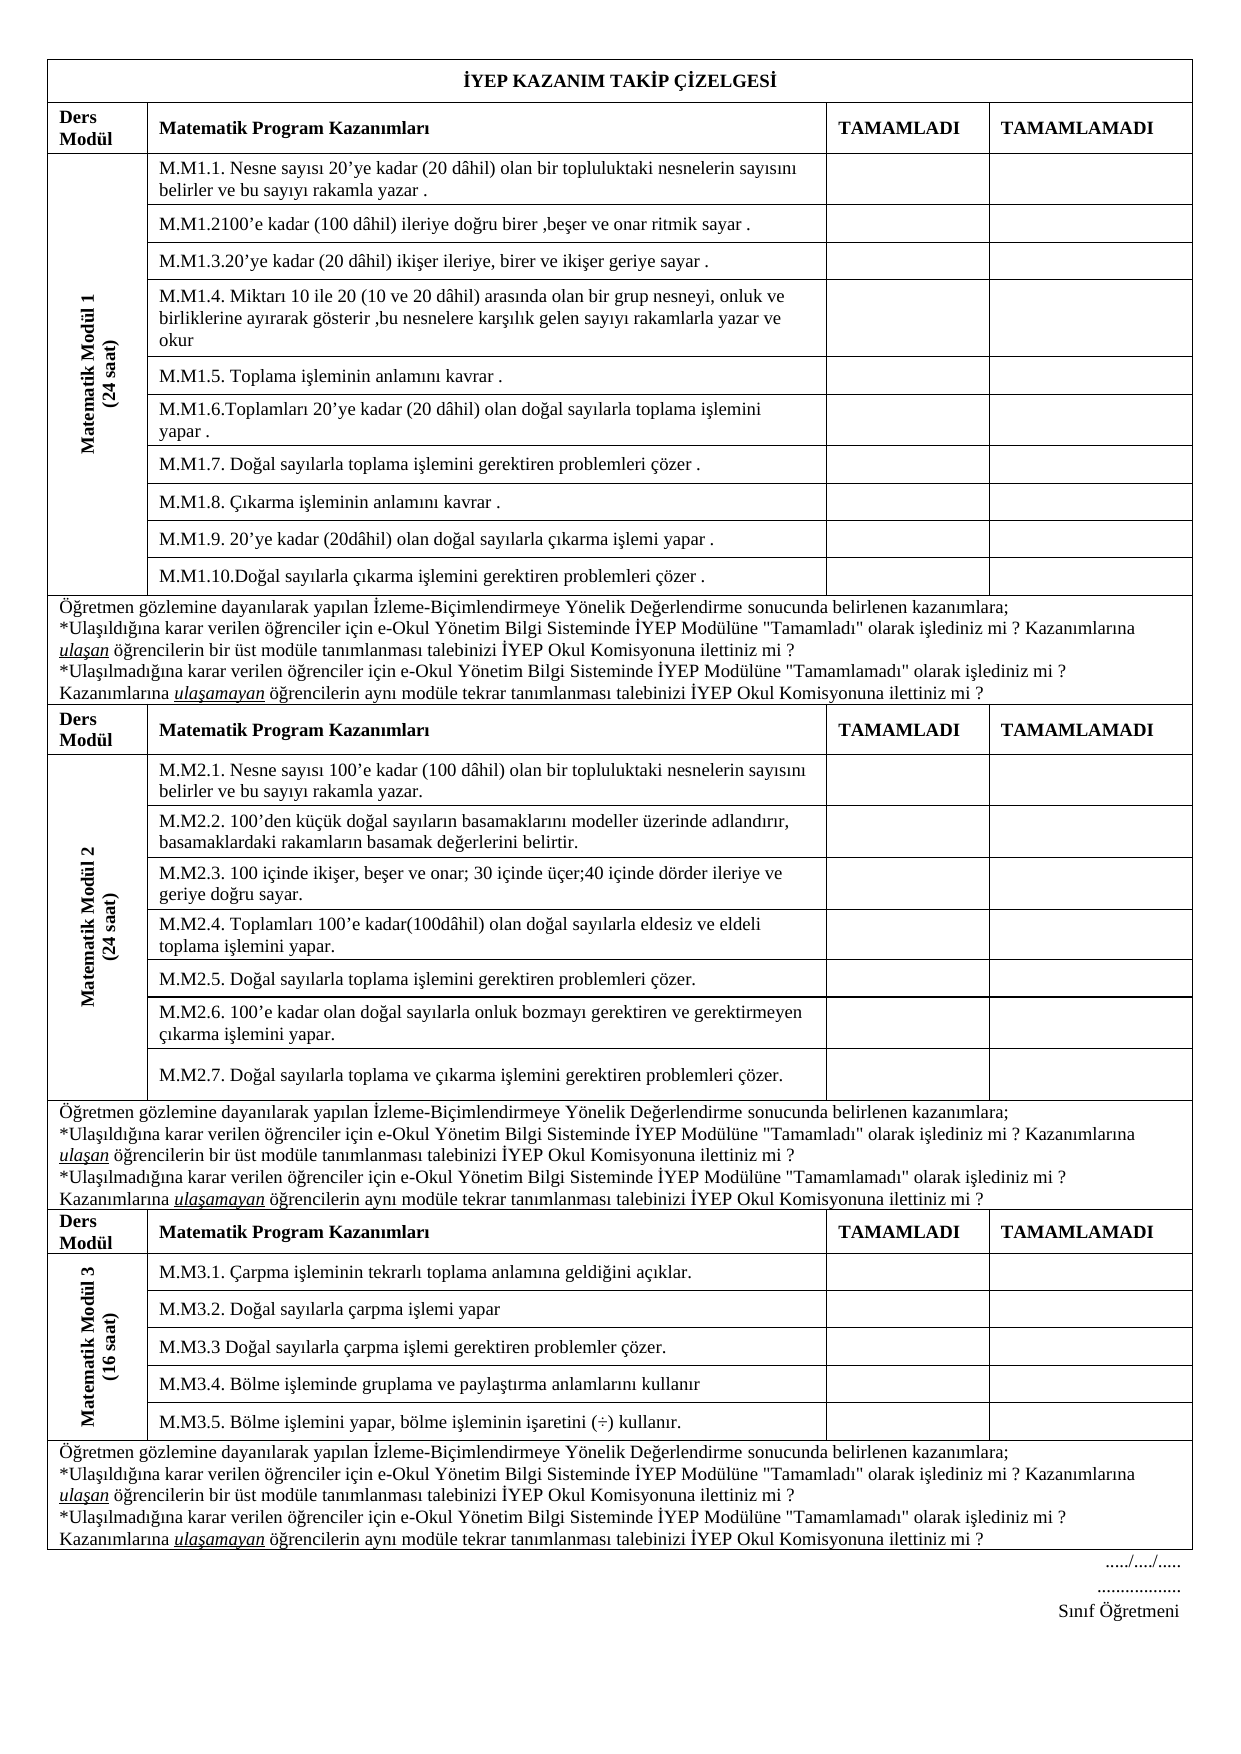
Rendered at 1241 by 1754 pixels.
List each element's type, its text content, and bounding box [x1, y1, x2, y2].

table_cell TAMAMLAMADI [990, 705, 1192, 754]
table_cell [827, 1254, 989, 1290]
text .................. [59, 1575, 1181, 1596]
table_cell M.M3.3 Doğal sayılarla çarpma işlemi gerektiren problemler çözer. [148, 1328, 826, 1365]
table_cell Öğretmen gözlemine dayanılarak yapılan İzleme-Biçimlendirmeye Yönelik Değerlendirme sonucunda belirlenen kazanımlara; *Ulaşıldığına karar verilen öğrenciler için e-Okul Yönetim Bilgi Sisteminde İYEP Modülüne "Tamamladı" olarak işlediniz mi ? Kazanımlarına ulaşan öğrencilerin bir üst modüle tanımlanması talebinizi İYEP Okul Komisyonuna ilettiniz mi ? *Ulaşılmadığına karar verilen öğrenciler için e-Okul Yönetim Bilgi Sisteminde İYEP Modülüne "Tamamlamadı" olarak işlediniz mi ? Kazanımlarına ulaşamayan öğrencilerin aynı modüle tekrar tanımlanması talebinizi İYEP Okul Komisyonuna ilettiniz mi ? [48, 1441, 1192, 1549]
table_cell [990, 858, 1192, 909]
table_cell M.M1.1. Nesne sayısı 20’ye kadar (20 dâhil) olan bir topluluktaki nesnelerin sayısını belirler ve bu sayıyı rakamla yazar . [148, 154, 826, 204]
table_cell [827, 1366, 989, 1402]
table_cell M.M1.5. Toplama işleminin anlamını kavrar . [148, 357, 826, 394]
table_cell [827, 484, 989, 519]
table_cell M.M1.2100’e kadar (100 dâhil) ileriye doğru birer ,beşer ve onar ritmik sayar . [148, 205, 826, 242]
table_cell M.M2.5. Doğal sayılarla toplama işlemini gerektiren problemleri çözer. [148, 960, 826, 996]
table_cell M.M1.3.20’ye kadar (20 dâhil) ikişer ileriye, birer ve ikişer geriye sayar . [148, 243, 826, 279]
table_cell M.M1.7. Doğal sayılarla toplama işlemini gerektiren problemleri çözer . [148, 446, 826, 483]
table_cell [827, 910, 989, 959]
table_cell [990, 806, 1192, 857]
table_cell Ders Modül [48, 705, 147, 754]
table_cell [827, 1403, 989, 1440]
table_cell [827, 1291, 989, 1327]
table_cell İYEP KAZANIM TAKİP ÇİZELGESİ [48, 60, 1192, 102]
table_cell M.M3.2. Doğal sayılarla çarpma işlemi yapar [148, 1291, 826, 1327]
table_cell TAMAMLADI [827, 1210, 989, 1253]
table_cell M.M1.9. 20’ye kadar (20dâhil) olan doğal sayılarla çıkarma işlemi yapar . [148, 521, 826, 557]
table_cell [827, 280, 989, 356]
table_cell [990, 558, 1192, 594]
text Sınıf Öğretmeni [59, 1599, 1181, 1621]
table_cell [990, 755, 1192, 805]
table_cell [827, 243, 989, 279]
table_cell [990, 910, 1192, 959]
table_cell [990, 521, 1192, 557]
table_cell [990, 1254, 1192, 1290]
table_cell Matematik Program Kazanımları [148, 705, 826, 754]
table_cell M.M2.3. 100 içinde ikişer, beşer ve onar; 30 içinde üçer;40 içinde dörder ileriye ve geriye doğru sayar. [148, 858, 826, 909]
table_cell [990, 1328, 1192, 1365]
table_cell [827, 558, 989, 594]
table_cell M.M3.5. Bölme işlemini yapar, bölme işleminin işaretini (÷) kullanır. [148, 1403, 826, 1440]
table_cell M.M1.4. Miktarı 10 ile 20 (10 ve 20 dâhil) arasında olan bir grup nesneyi, onluk ve birliklerine ayırarak gösterir ,bu nesnelere karşılık gelen sayıyı rakamlarla yazar ve okur [148, 280, 826, 356]
table_cell [990, 446, 1192, 483]
table_cell [990, 1366, 1192, 1402]
table_cell [827, 806, 989, 857]
table_cell [990, 243, 1192, 279]
table_cell [990, 357, 1192, 394]
table_cell [827, 205, 989, 242]
table_cell [990, 960, 1192, 996]
table_cell TAMAMLAMADI [990, 103, 1192, 153]
table_cell Matematik Modül 2 (24 saat) [48, 755, 147, 1100]
table_cell TAMAMLADI [827, 103, 989, 153]
table_cell [990, 1403, 1192, 1440]
table_cell M.M3.4. Bölme işleminde gruplama ve paylaştırma anlamlarını kullanır [148, 1366, 826, 1402]
table_cell [990, 205, 1192, 242]
table_cell [827, 1328, 989, 1365]
table_cell [990, 395, 1192, 444]
table_cell [827, 154, 989, 204]
table_cell [827, 755, 989, 805]
table_cell Öğretmen gözlemine dayanılarak yapılan İzleme-Biçimlendirmeye Yönelik Değerlendirme sonucunda belirlenen kazanımlara; *Ulaşıldığına karar verilen öğrenciler için e-Okul Yönetim Bilgi Sisteminde İYEP Modülüne "Tamamladı" olarak işlediniz mi ? Kazanımlarına ulaşan öğrencilerin bir üst modüle tanımlanması talebinizi İYEP Okul Komisyonuna ilettiniz mi ? *Ulaşılmadığına karar verilen öğrenciler için e-Okul Yönetim Bilgi Sisteminde İYEP Modülüne "Tamamlamadı" olarak işlediniz mi ? Kazanımlarına ulaşamayan öğrencilerin aynı modüle tekrar tanımlanması talebinizi İYEP Okul Komisyonuna ilettiniz mi ? [48, 596, 1192, 703]
table_cell M.M1.6.Toplamları 20’ye kadar (20 dâhil) olan doğal sayılarla toplama işlemini yapar . [148, 395, 826, 444]
table_cell M.M2.2. 100’den küçük doğal sayıların basamaklarını modeller üzerinde adlandırır, basamaklardaki rakamların basamak değerlerini belirtir. [148, 806, 826, 857]
table_cell [990, 154, 1192, 204]
table_cell [990, 484, 1192, 519]
text ...../..../..... [59, 1550, 1181, 1572]
table_cell [827, 960, 989, 996]
table_cell M.M2.6. 100’e kadar olan doğal sayılarla onluk bozmayı gerektiren ve gerektirmeyen çıkarma işlemini yapar. [148, 998, 826, 1048]
table_cell Öğretmen gözlemine dayanılarak yapılan İzleme-Biçimlendirmeye Yönelik Değerlendirme sonucunda belirlenen kazanımlara; *Ulaşıldığına karar verilen öğrenciler için e-Okul Yönetim Bilgi Sisteminde İYEP Modülüne "Tamamladı" olarak işlediniz mi ? Kazanımlarına ulaşan öğrencilerin bir üst modüle tanımlanması talebinizi İYEP Okul Komisyonuna ilettiniz mi ? *Ulaşılmadığına karar verilen öğrenciler için e-Okul Yönetim Bilgi Sisteminde İYEP Modülüne "Tamamlamadı" olarak işlediniz mi ? Kazanımlarına ulaşamayan öğrencilerin aynı modüle tekrar tanımlanması talebinizi İYEP Okul Komisyonuna ilettiniz mi ? [48, 1101, 1192, 1209]
table_cell Matematik Modül 3 (16 saat) [48, 1254, 147, 1440]
table_cell M.M2.4. Toplamları 100’e kadar(100dâhil) olan doğal sayılarla eldesiz ve eldeli toplama işlemini yapar. [148, 910, 826, 959]
table_cell [990, 998, 1192, 1048]
table_cell [827, 1049, 989, 1100]
table_cell TAMAMLAMADI [990, 1210, 1192, 1253]
table_cell M.M1.10.Doğal sayılarla çıkarma işlemini gerektiren problemleri çözer . [148, 558, 826, 594]
table_cell Matematik Program Kazanımları [148, 103, 826, 153]
table_cell [827, 998, 989, 1048]
table_cell [827, 521, 989, 557]
table_cell M.M2.7. Doğal sayılarla toplama ve çıkarma işlemini gerektiren problemleri çözer. [148, 1049, 826, 1100]
table_cell TAMAMLADI [827, 705, 989, 754]
table_cell Matematik Modül 1 (24 saat) [48, 154, 147, 594]
table_cell [990, 1049, 1192, 1100]
table_cell [990, 1291, 1192, 1327]
table_cell [827, 357, 989, 394]
table_cell [827, 395, 989, 444]
table_cell M.M1.8. Çıkarma işleminin anlamını kavrar . [148, 484, 826, 519]
table_cell [990, 280, 1192, 356]
table_cell M.M3.1. Çarpma işleminin tekrarlı toplama anlamına geldiğini açıklar. [148, 1254, 826, 1290]
table_cell M.M2.1. Nesne sayısı 100’e kadar (100 dâhil) olan bir topluluktaki nesnelerin sayısını belirler ve bu sayıyı rakamla yazar. [148, 755, 826, 805]
table_cell [827, 858, 989, 909]
table_cell [827, 446, 989, 483]
table_cell Ders Modül [48, 1210, 147, 1253]
table_cell Ders Modül [48, 103, 147, 153]
table_cell Matematik Program Kazanımları [148, 1210, 826, 1253]
